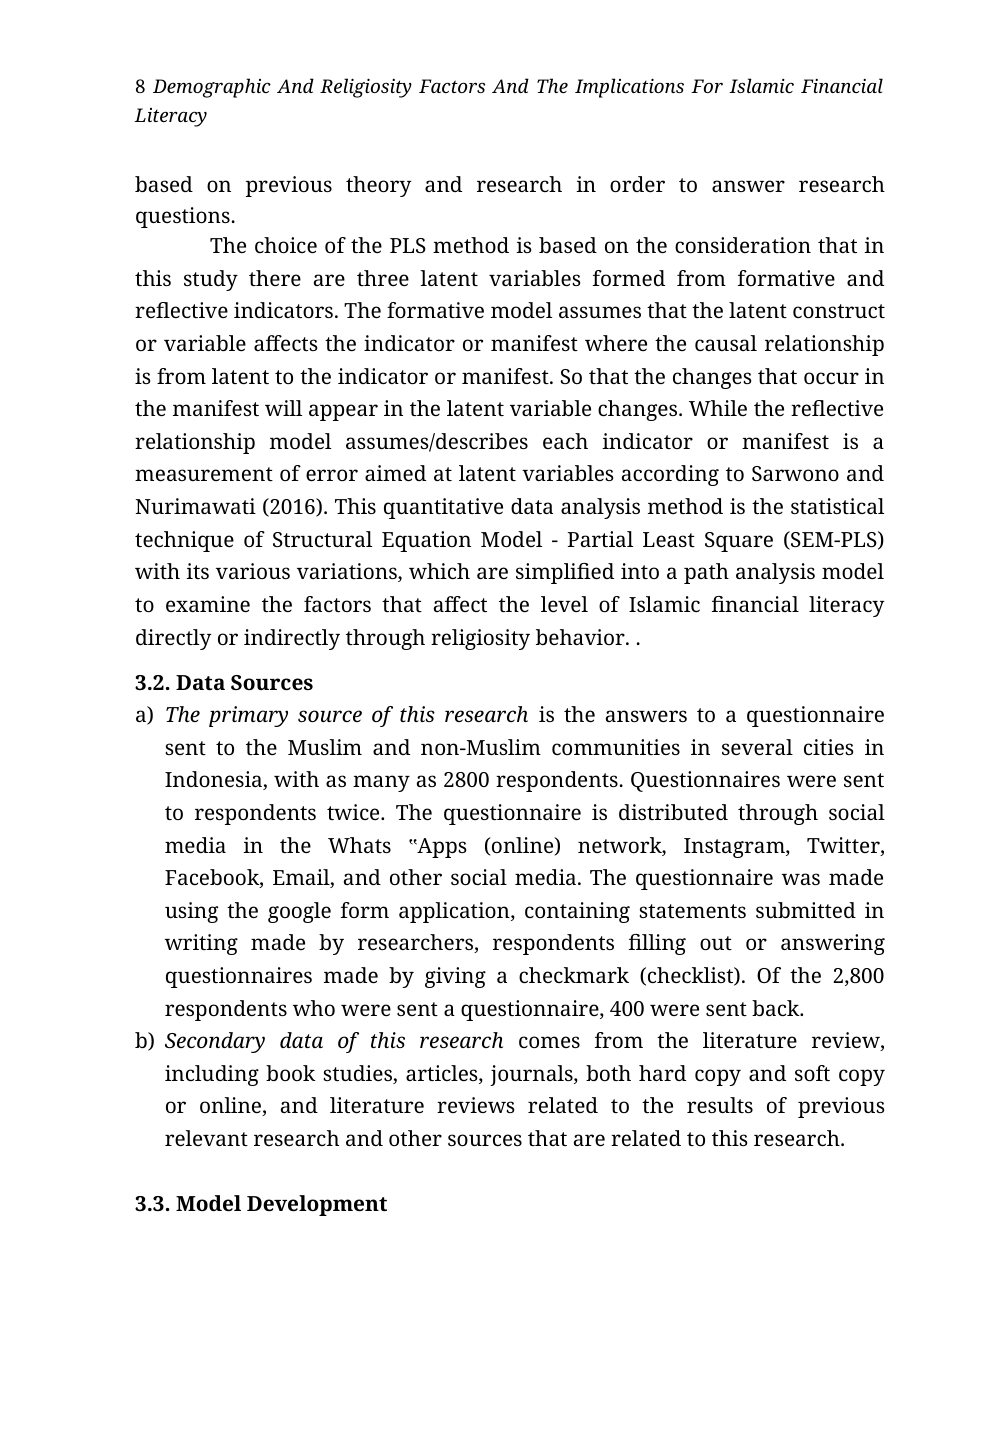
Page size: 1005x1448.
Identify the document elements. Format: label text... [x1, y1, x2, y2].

text 3.3. Model Development [135, 1189, 886, 1218]
list The primary source of this research is the answers to a questionnaire sent to the Muslim and non-Muslim communities in several cities in Indonesia, with as many as 2800 respondents. Questionnaires were sent to respondents twice. The questionnaire is distributed through social media in the Whats ‟Apps (online) network, Instagram, Twitter, Facebook, Email, and other social media. The questionnaire was made using the google form application, containing statements submitted in writing made by researchers, respondents filling out or answering questionnaires made by giving a checkmark (checklist). Of the 2,800 respondents who were sent a questionnaire, 400 were sent back. [135, 700, 886, 1022]
text The choice of the PLS method is based on the consideration that in this study there are three latent variables formed from formative and reflective indicators. The formative model assumes that the latent construct or variable affects the indicator or manifest where the causal relationship is from latent to the indicator or manifest. So that the changes that occur in the manifest will appear in the latent variable changes. While the reflective relationship model assumes/describes each indicator or manifest is a measurement of error aimed at latent variables according to Sarwono and Nurimawati (2016). This quantitative data analysis method is the statistical technique of Structural Equation Model - Partial Least Square (SEM-PLS) with its various variations, which are simplified into a path analysis model to examine the factors that affect the level of Islamic financial literacy directly or indirectly through religiosity behavior. . [135, 231, 886, 651]
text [135, 170, 886, 229]
list Secondary data of this research comes from the literature review, including book studies, articles, journals, both hard copy and soft copy or online, and literature reviews related to the results of previous relevant research and other sources that are related to this research. [135, 1026, 886, 1153]
text 3.2. Data Sources [135, 668, 886, 696]
